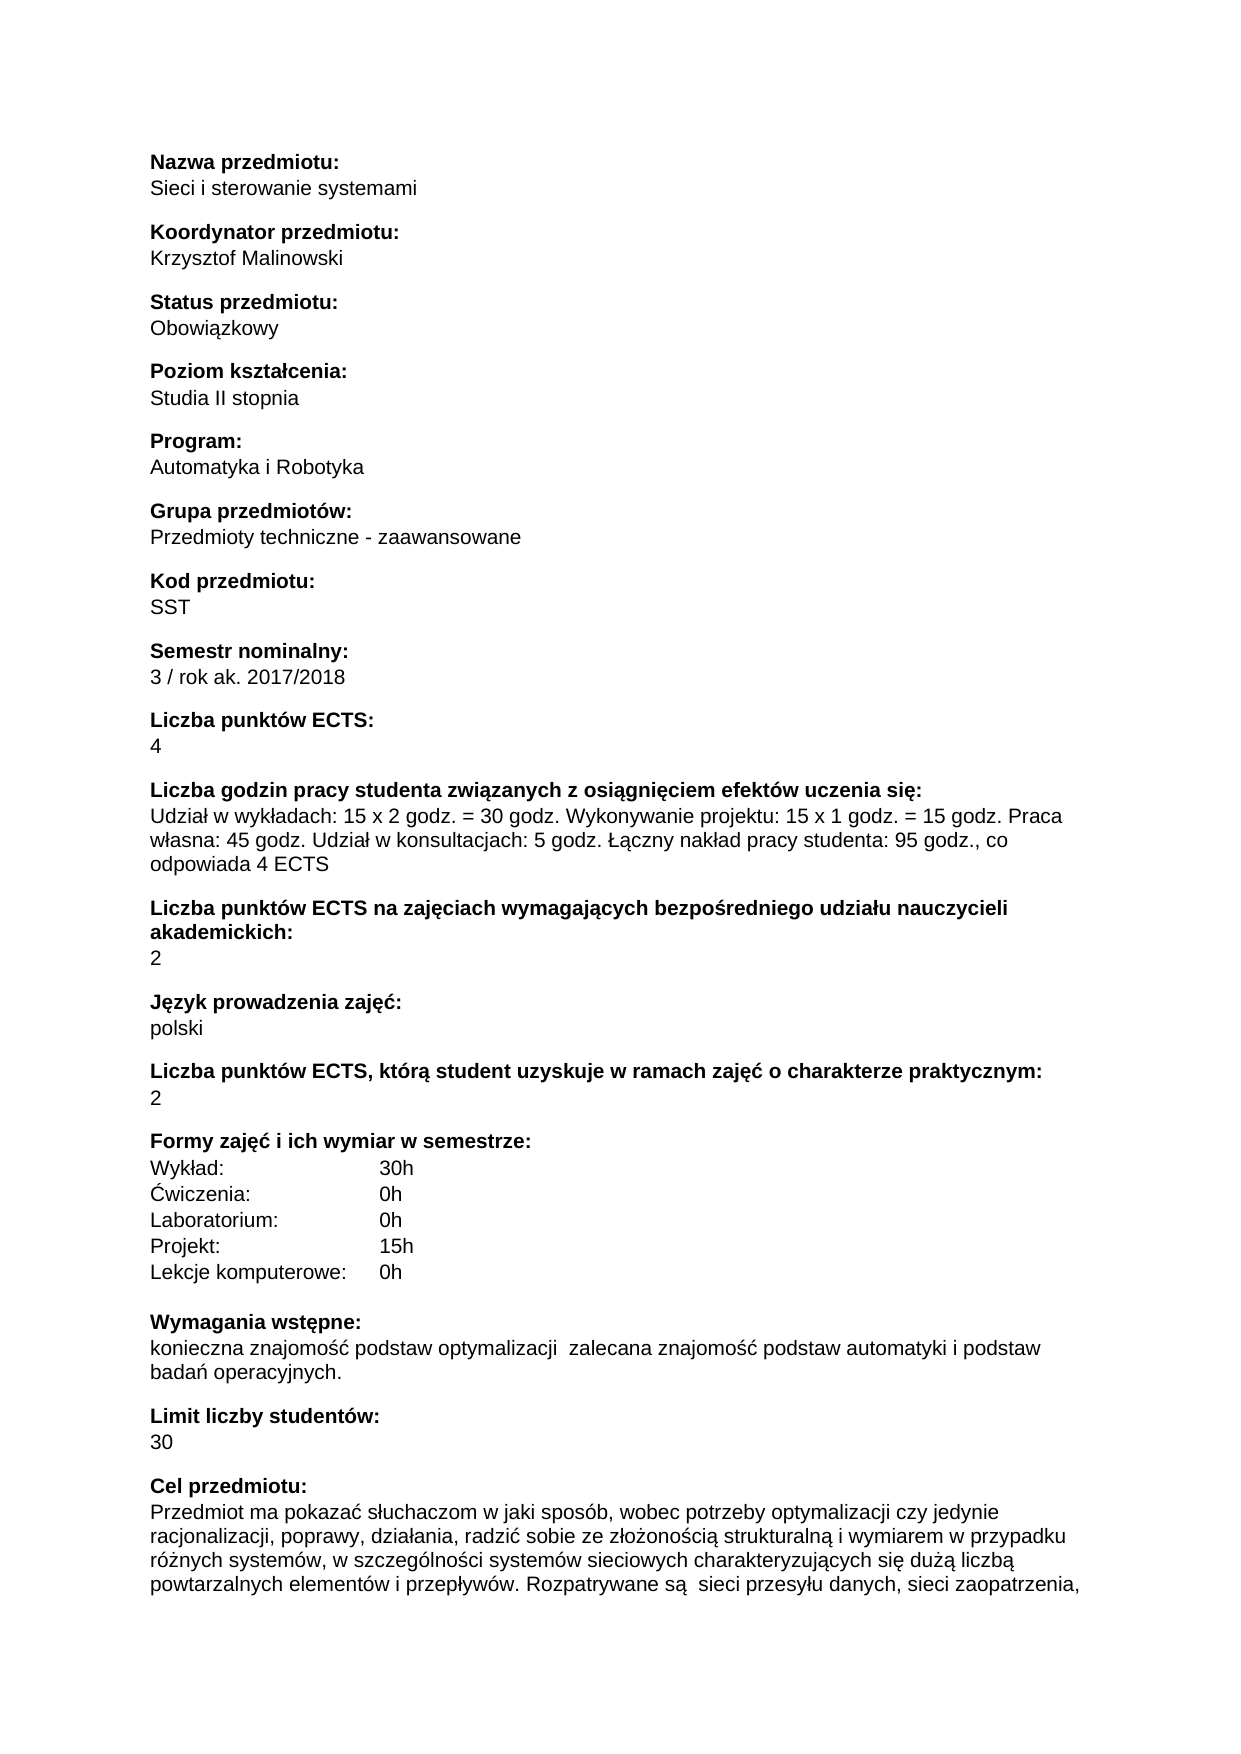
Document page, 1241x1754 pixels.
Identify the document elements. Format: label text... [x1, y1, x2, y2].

text 3 / rok ak. 2017/2018 [150, 664, 1090, 688]
text Grupa przedmiotów: [150, 499, 1090, 523]
text Formy zajęć i ich wymiar w semestrze: [150, 1129, 1090, 1153]
text Liczba godzin pracy studenta związanych z osiągnięciem efektów uczenia się: [150, 778, 1090, 802]
table_cell Lekcje komputerowe: [140, 1260, 367, 1284]
table_cell Ćwiczenia: [140, 1182, 367, 1206]
text 2 [150, 1085, 1090, 1109]
text Cel przedmiotu: [150, 1473, 1090, 1497]
text Studia II stopnia [150, 385, 1090, 409]
text Sieci i sterowanie systemami [150, 176, 1090, 200]
table_cell 0h [369, 1258, 597, 1284]
text 4 [150, 734, 1090, 758]
text Status przedmiotu: [150, 289, 1090, 313]
text Koordynator przedmiotu: [150, 220, 1090, 244]
text Limit liczby studentów: [150, 1404, 1090, 1428]
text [150, 1499, 1090, 1595]
text Obowiązkowy [150, 316, 1090, 339]
text Liczba punktów ECTS: [150, 708, 1090, 732]
text Nazwa przedmiotu: [150, 150, 1090, 174]
table_cell 0h [369, 1180, 597, 1206]
text Program: [150, 429, 1090, 453]
table_cell 15h [369, 1232, 597, 1258]
table_cell Projekt: [140, 1234, 367, 1258]
text Liczba punktów ECTS, którą student uzyskuje w ramach zajęć o charakterze praktycznym: [150, 1059, 1090, 1083]
table_cell 0h [369, 1206, 597, 1232]
text SST [150, 595, 1090, 619]
text polski [150, 1016, 1090, 1039]
table_cell Laboratorium: [140, 1208, 367, 1232]
table_header Wykład: [140, 1156, 367, 1180]
text Automatyka i Robotyka [150, 455, 1090, 479]
text konieczna znajomość podstaw optymalizacji zalecana znajomość podstaw automatyki i podstaw badań operacyjnych. [150, 1336, 1090, 1384]
text Poziom kształcenia: [150, 359, 1090, 383]
text Udział w wykładach: 15 x 2 godz. = 30 godz. Wykonywanie projektu: 15 x 1 godz. = 15 godz. Praca własna: 45 godz. Udział w konsultacjach: 5 godz. Łączny nakład pracy studenta: 95 godz., co odpowiada 4 ECTS [150, 804, 1090, 876]
text Wymagania wstępne: [150, 1310, 1090, 1334]
text Krzysztof Malinowski [150, 246, 1090, 270]
text Język prowadzenia zajęć: [150, 989, 1090, 1013]
text Kod przedmiotu: [150, 569, 1090, 593]
text 2 [150, 946, 1090, 970]
text 30 [150, 1430, 1090, 1454]
text Liczba punktów ECTS na zajęciach wymagających bezpośredniego udziału nauczycieli akademickich: [150, 896, 1090, 944]
text Semestr nominalny: [150, 638, 1090, 662]
text Przedmioty techniczne - zaawansowane [150, 525, 1090, 549]
table_header 30h [369, 1156, 597, 1180]
